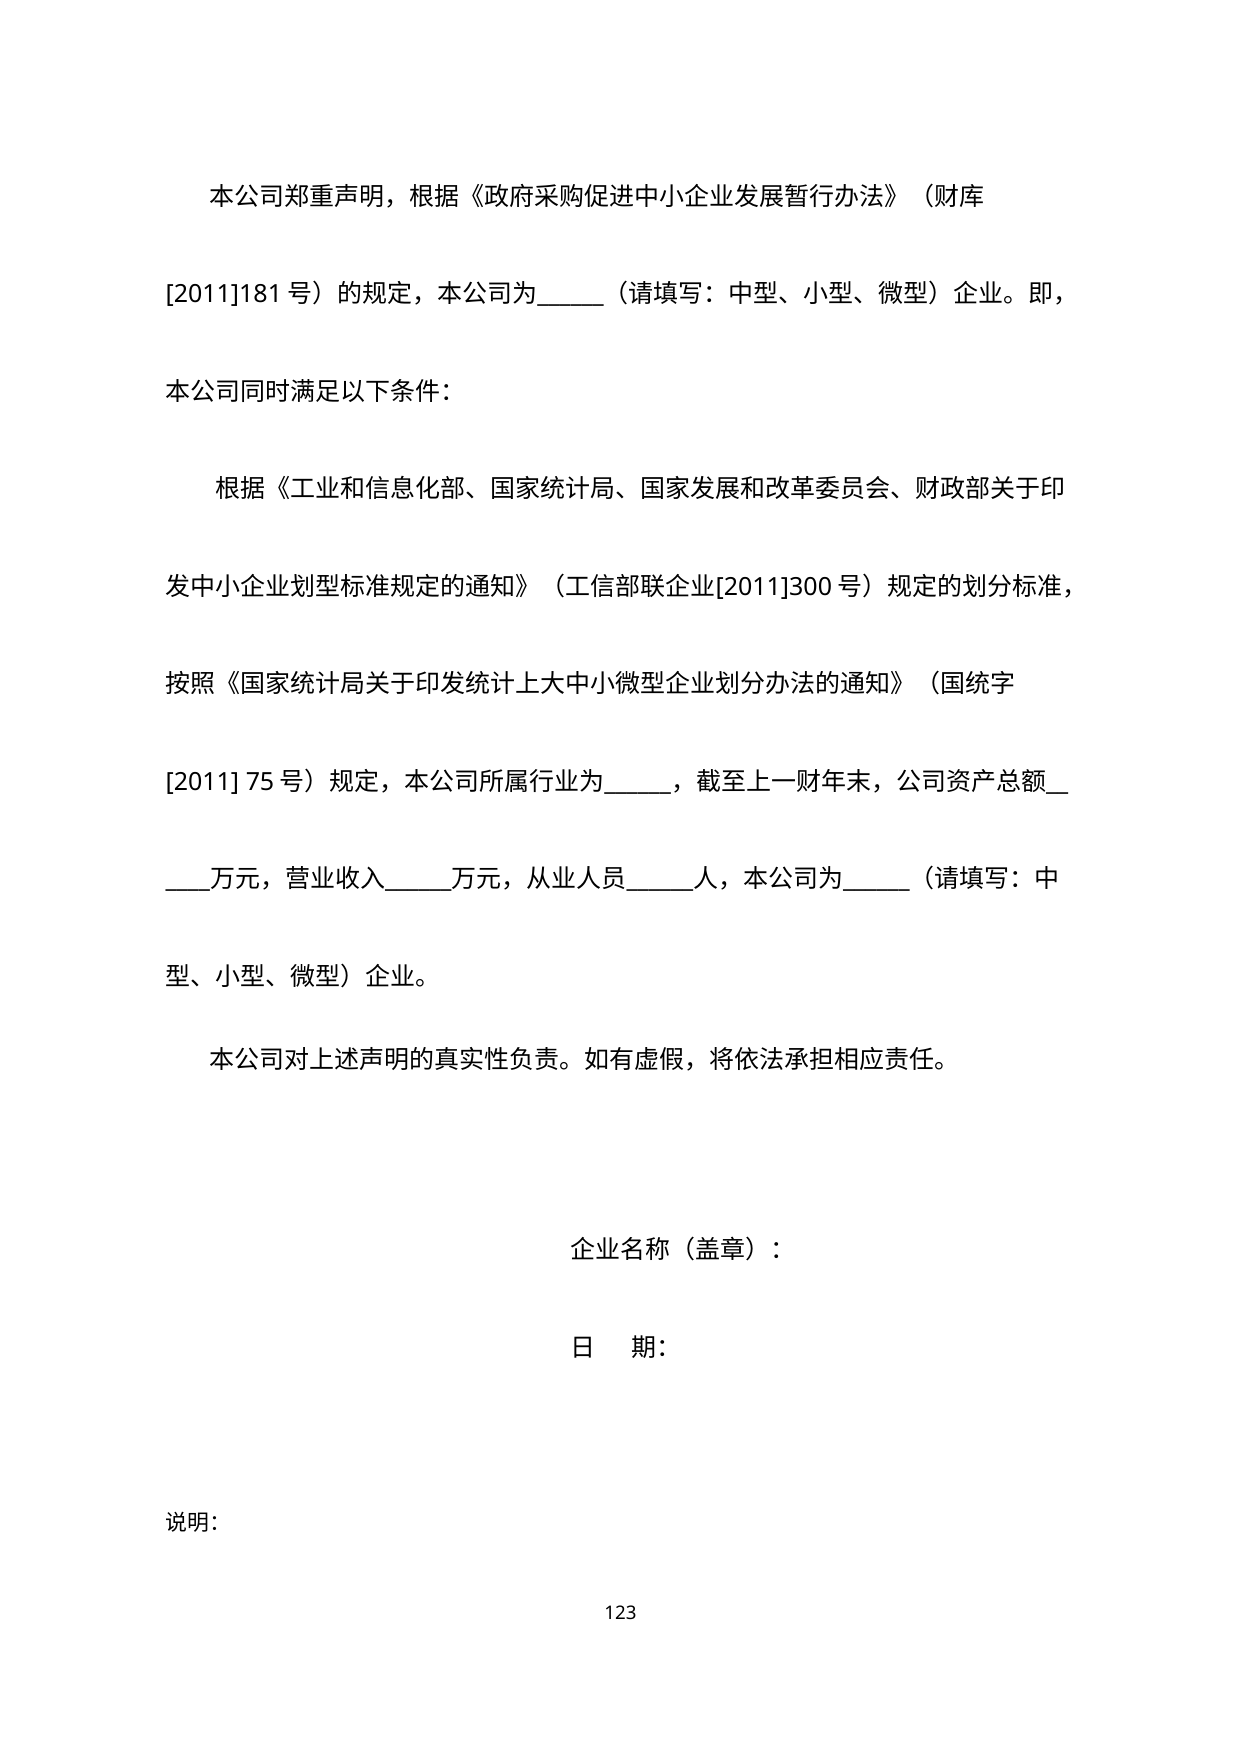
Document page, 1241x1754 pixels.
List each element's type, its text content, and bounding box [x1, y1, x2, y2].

text 企业名称（盖章）： 日 期： [570, 1216, 1075, 1378]
text 本公司郑重声明，根据《政府采购促进中小企业发展暂行办法》（财库[2011]181号）的规定，本公司为______（请填写：中型、小型、微型）企业。即，本公司同时满足以下条件： 根据《工业和信息化部、国家统计局、国家发展和改革委员会、财政部关于印发中小企业划型标准规定的通知》（工信部联企业[2011]300号）规定的划分标准，按照《国家统计局关于印发统计上大中小微型企业划分办法的通知》（国统字[2011] 75号）规定，本公司所属行业为______，截至上一财年末，公司资产总额______万元，营业收入______万元，从业人员______人，本公司为______（请填写：中型、小型、微型）企业。 [165, 162, 1075, 1007]
text 说明： [165, 1504, 1075, 1537]
text 本公司对上述声明的真实性负责。如有虚假，将依法承担相应责任。 [165, 1025, 1075, 1090]
